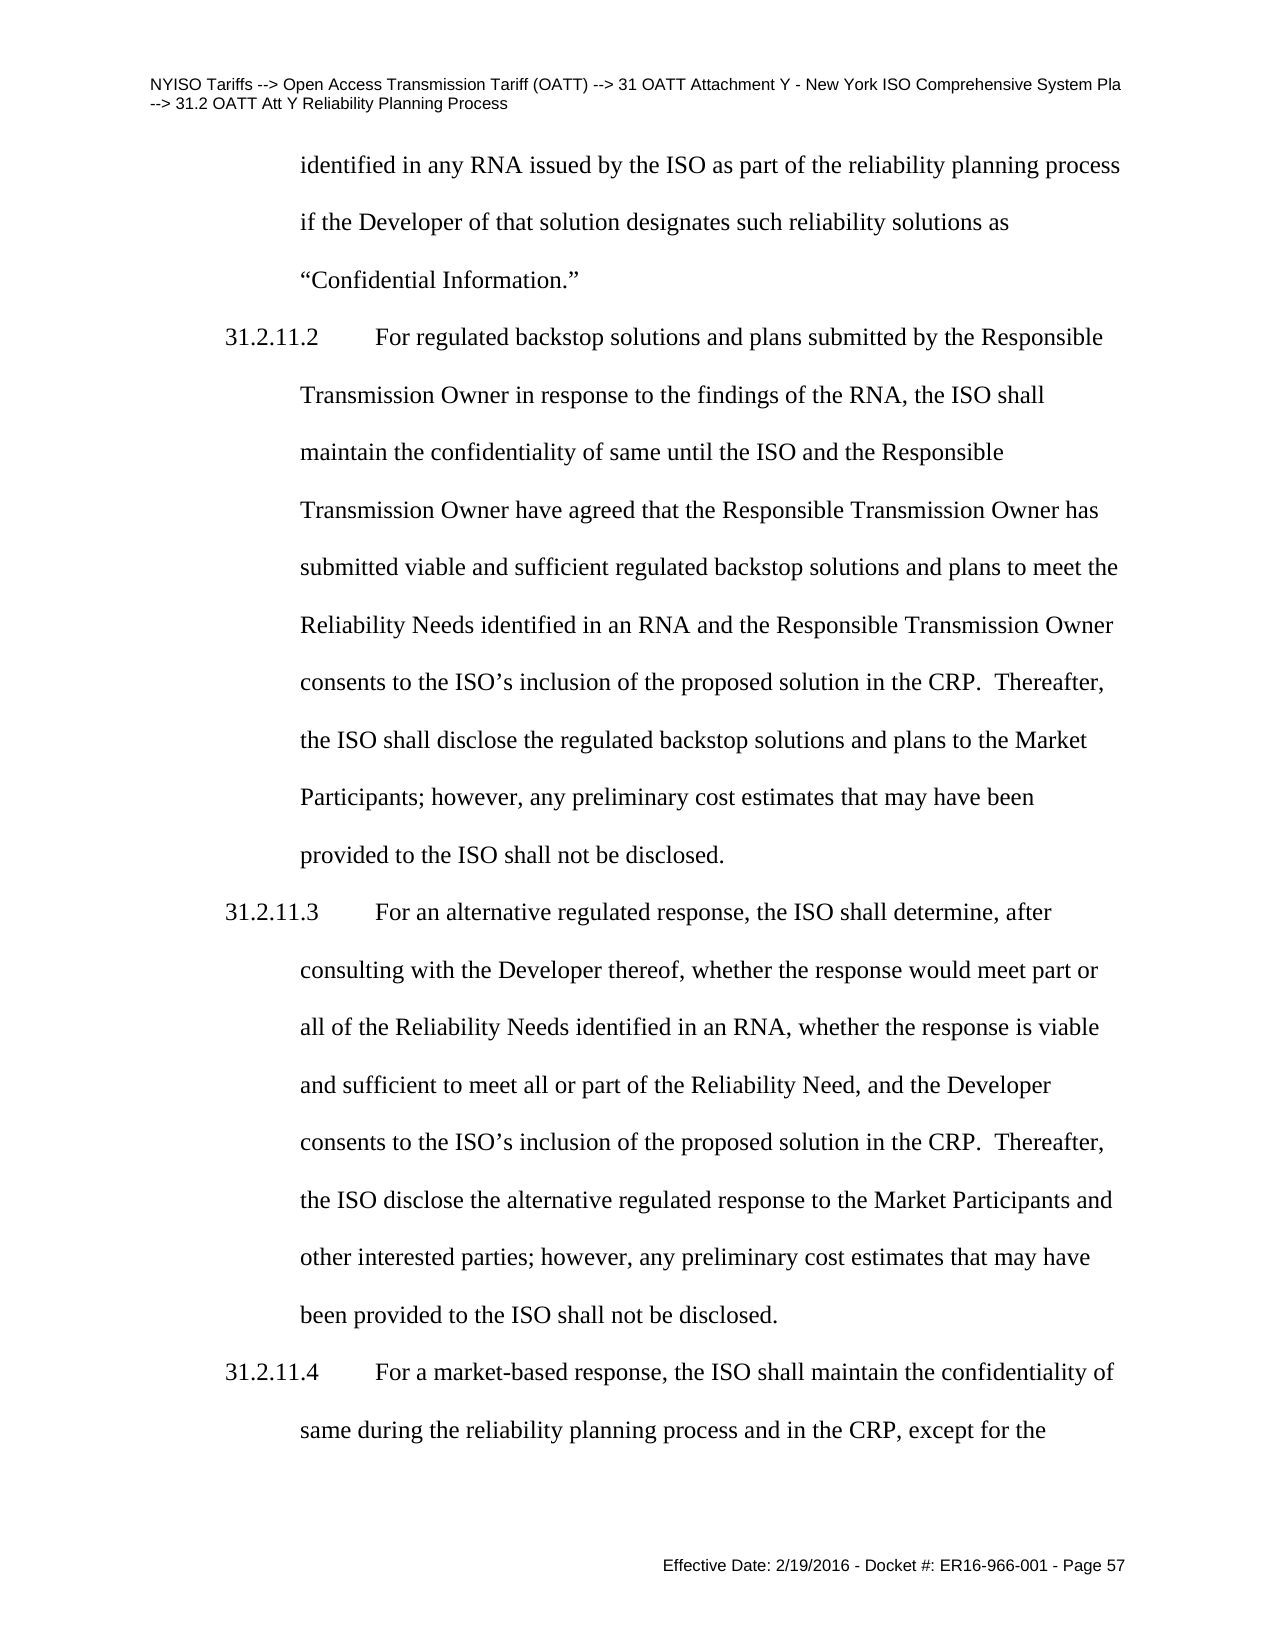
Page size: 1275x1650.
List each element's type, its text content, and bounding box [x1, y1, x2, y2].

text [225, 1357, 1125, 1444]
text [225, 150, 1125, 294]
text 31.2.11.2 For regulated backstop solutions and plans submitted by the Responsible Transmission Owner in response to the findings of the RNA, the ISO shall maintain the confidentiality of same until the ISO and the Responsible Transmission Owner have agreed that the Responsible Transmission Owner has submitted viable and sufficient regulated backstop solutions and plans to meet the Reliability Needs identified in an RNA and the Responsible Transmission Owner consents to the ISO’s inclusion of the proposed solution in the CRP. Thereafter, the ISO shall disclose the regulated backstop solutions and plans to the Market Participants; however, any preliminary cost estimates that may have been provided to the ISO shall not be disclosed. [225, 322, 1125, 869]
text 31.2.11.3 For an alternative regulated response, the ISO shall determine, after consulting with the Developer thereof, whether the response would meet part or all of the Reliability Needs identified in an RNA, whether the response is viable and sufficient to meet all or part of the Reliability Need, and the Developer consents to the ISO’s inclusion of the proposed solution in the CRP. Thereafter, the ISO disclose the alternative regulated response to the Market Participants and other interested parties; however, any preliminary cost estimates that may have been provided to the ISO shall not be disclosed. [225, 897, 1125, 1329]
